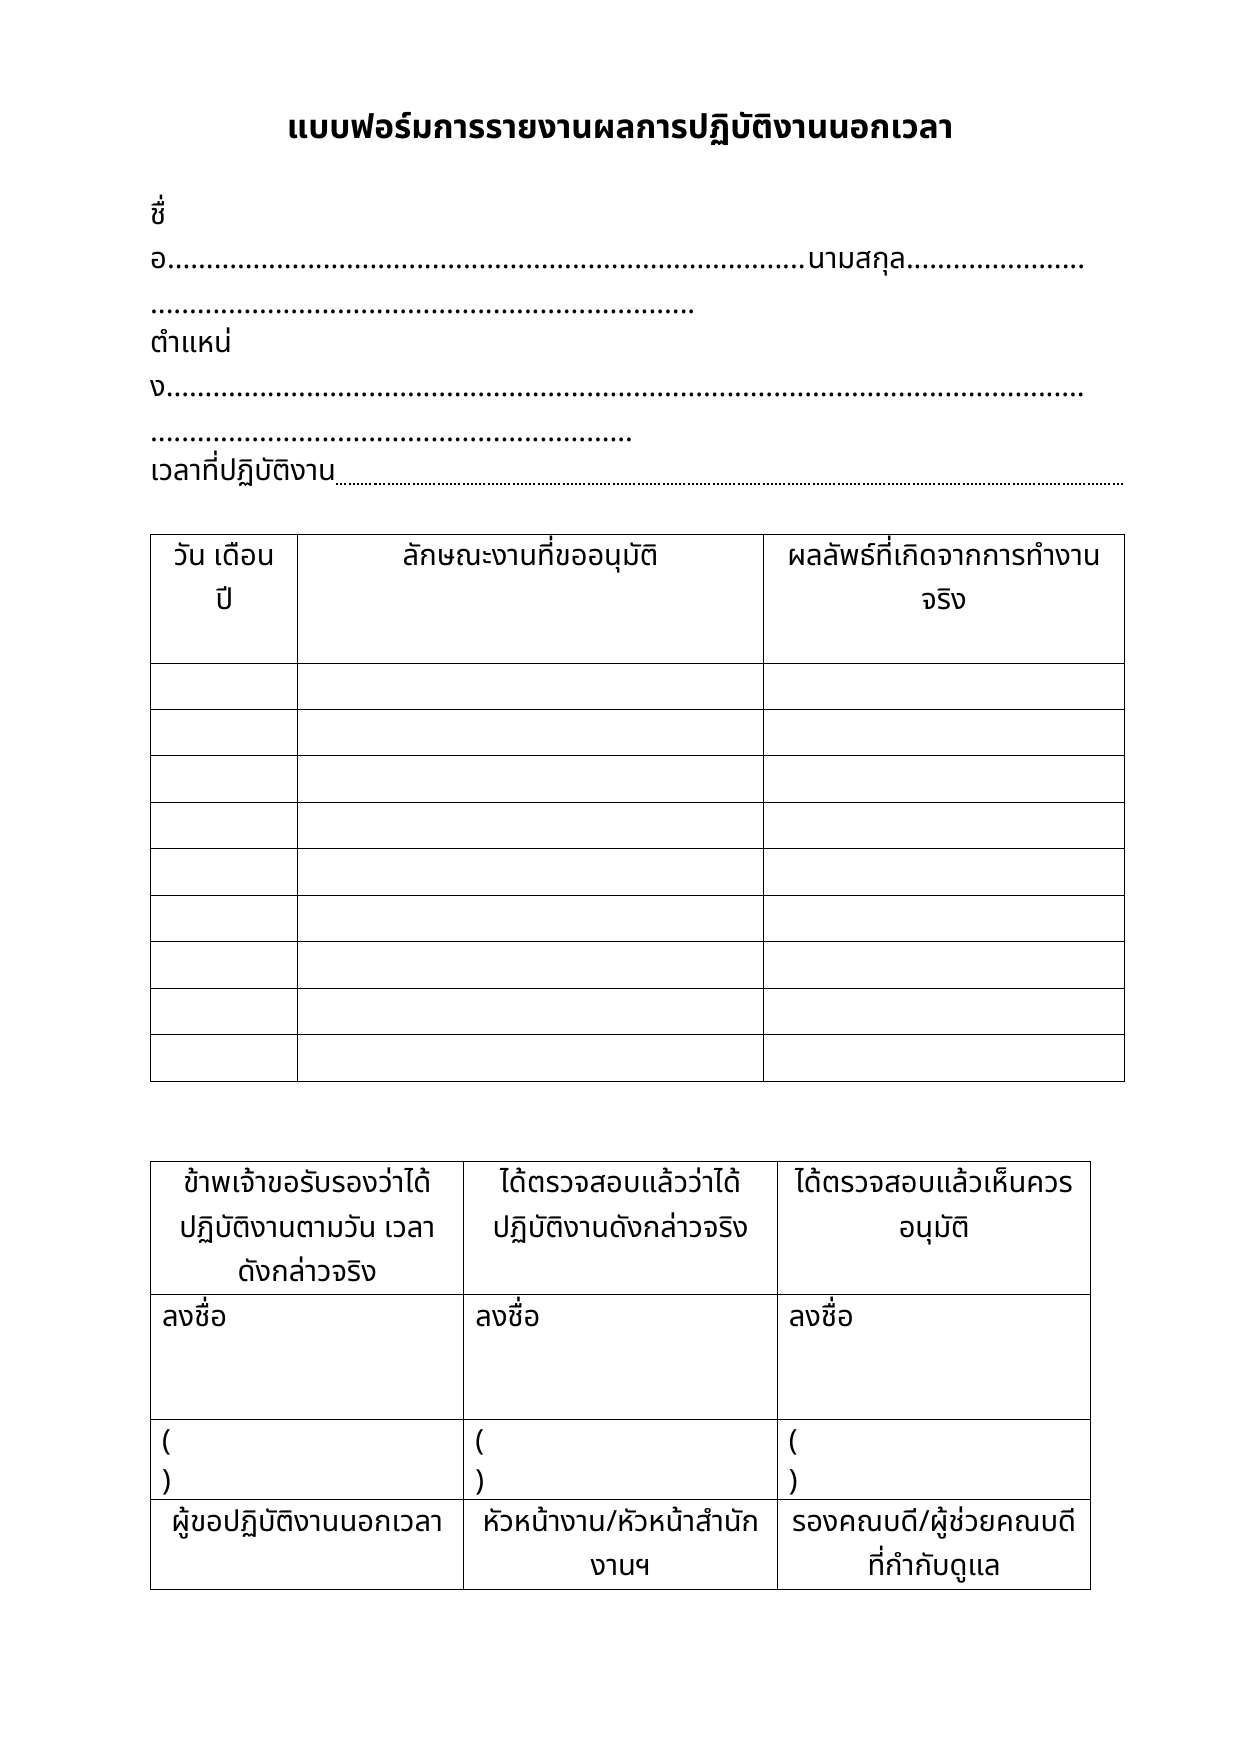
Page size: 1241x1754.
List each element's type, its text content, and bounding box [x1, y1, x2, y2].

table_cell ( ) [778, 1420, 1090, 1499]
table_cell [298, 664, 763, 709]
text ตำแหน่ง.................................................................................................................................................................................... เวลาที่ปฏิบัติงาน [150, 322, 1090, 494]
table_header ได้ตรวจสอบแล้วว่าได้ปฏิบัติงานดังกล่าวจริง [464, 1162, 777, 1294]
table_cell [764, 1035, 1124, 1081]
table_cell ลงชื่อ [778, 1295, 1090, 1419]
table_cell [764, 896, 1124, 941]
table_cell [764, 849, 1124, 895]
table_cell [764, 756, 1124, 802]
table_header ลักษณะงานที่ขออนุมัติ [298, 535, 763, 662]
table_cell [151, 664, 297, 709]
table_cell [764, 664, 1124, 709]
table_cell [764, 942, 1124, 988]
table_header วัน เดือน ปี [151, 535, 297, 662]
table_cell [151, 803, 297, 848]
table_cell ผู้ขอปฏิบัติงานนอกเวลา [151, 1500, 463, 1588]
table_header ได้ตรวจสอบแล้วเห็นควรอนุมัติ [778, 1162, 1090, 1294]
table_cell [298, 1035, 763, 1081]
text ชื่อ..................................................................................นามสกุล............................................................................................. [150, 193, 1090, 322]
table_cell ( ) [464, 1420, 777, 1499]
table_cell [764, 710, 1124, 755]
table_cell [151, 710, 297, 755]
text แบบฟอร์มการรายงานผลการปฏิบัติงานนอกเวลา [150, 103, 1090, 154]
table_cell [764, 989, 1124, 1034]
table_cell [298, 710, 763, 755]
table_cell รองคณบดี/ผู้ช่วยคณบดีที่กำกับดูแล [778, 1500, 1090, 1588]
table_cell ลงชื่อ [151, 1295, 463, 1419]
table_cell [151, 942, 297, 988]
table_cell [298, 942, 763, 988]
table_cell [764, 803, 1124, 848]
table_cell [298, 896, 763, 941]
table_cell [151, 989, 297, 1034]
table_cell [298, 849, 763, 895]
table_cell [298, 756, 763, 802]
table_cell ลงชื่อ [464, 1295, 777, 1419]
table_cell [151, 849, 297, 895]
table_cell [151, 756, 297, 802]
table_cell [298, 803, 763, 848]
table_cell ( ) [151, 1420, 463, 1499]
table_cell [151, 896, 297, 941]
table_header ผลลัพธ์ที่เกิดจากการทำงานจริง [764, 535, 1124, 662]
table_header ข้าพเจ้าขอรับรองว่าได้ปฏิบัติงานตามวัน เวลา ดังกล่าวจริง [151, 1162, 463, 1294]
table_cell [298, 989, 763, 1034]
table_cell [151, 1035, 297, 1081]
table_cell หัวหน้างาน/หัวหน้าสำนักงานฯ [464, 1500, 777, 1588]
